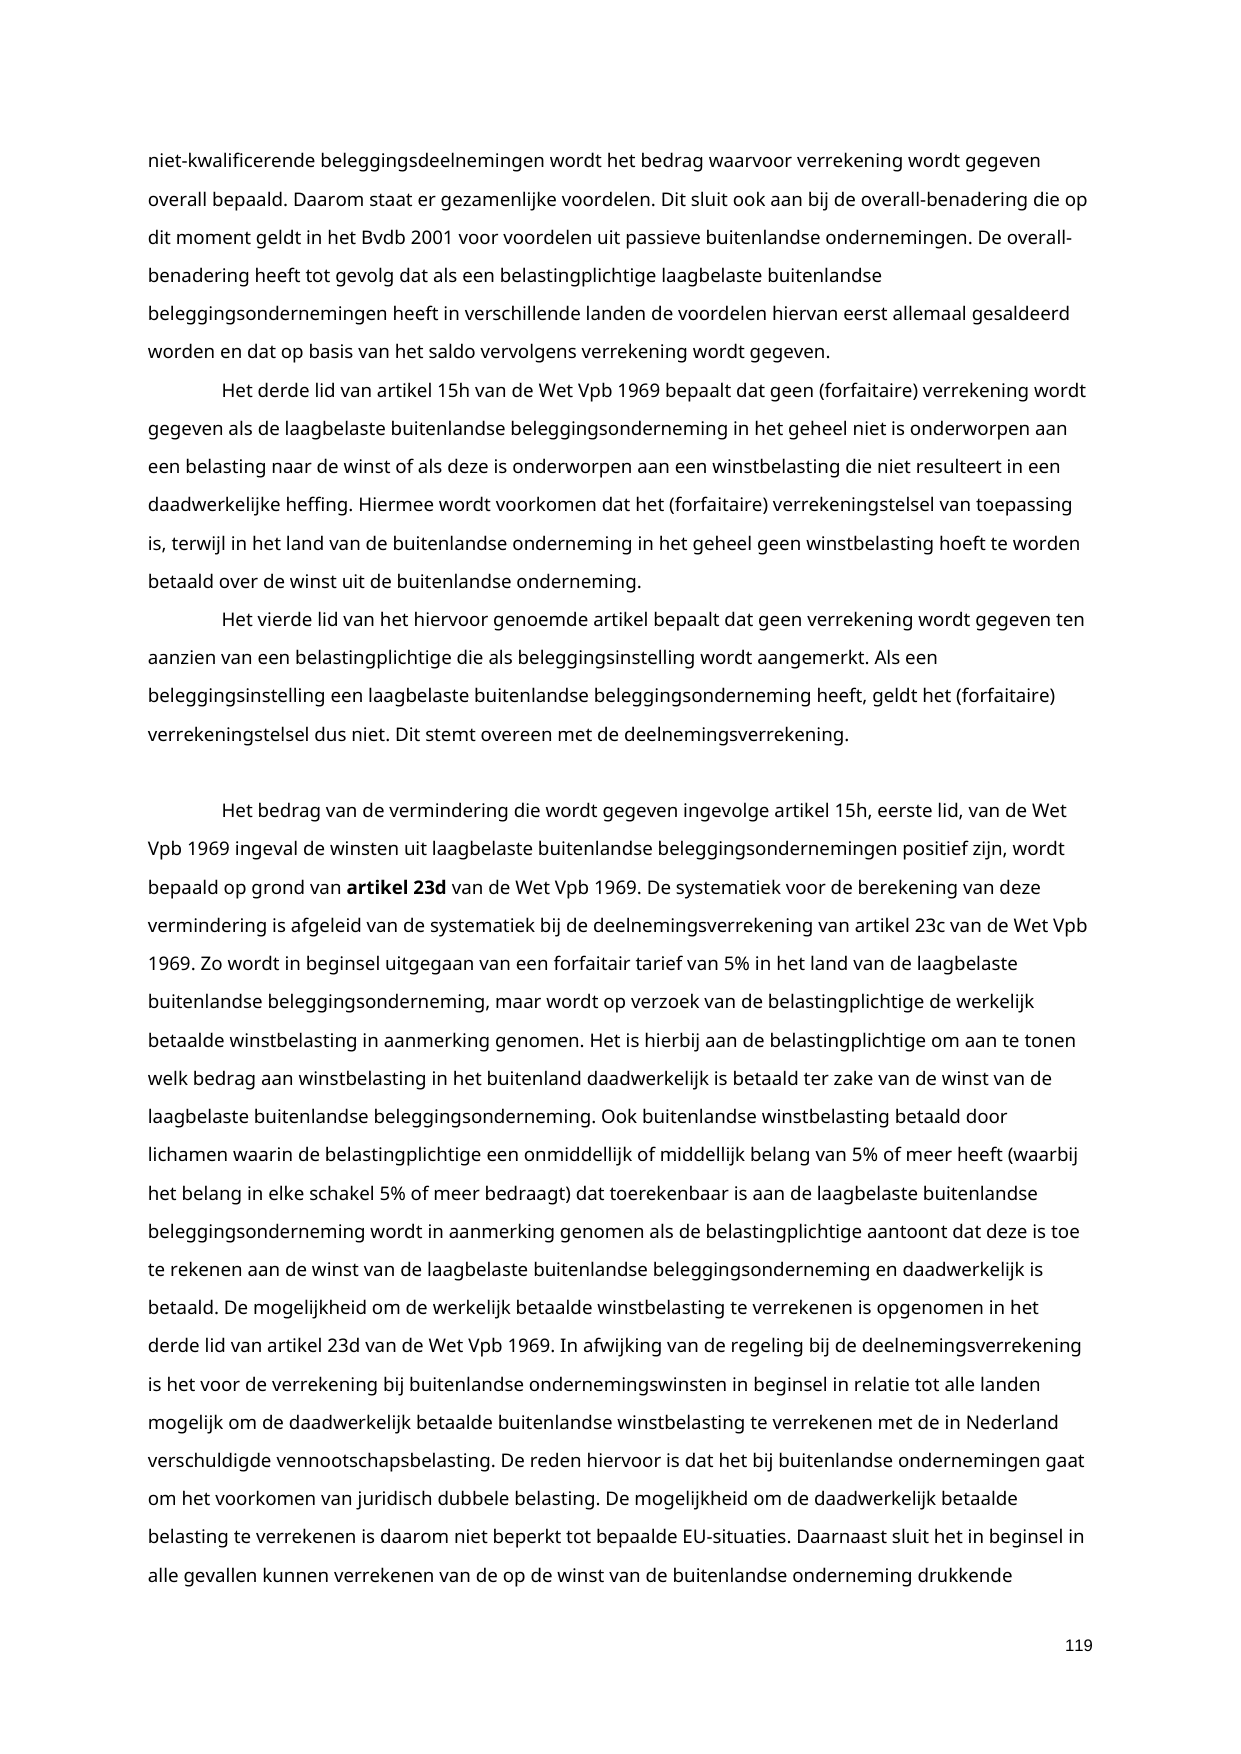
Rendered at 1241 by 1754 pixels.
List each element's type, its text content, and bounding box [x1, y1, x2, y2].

text Het vierde lid van het hiervoor genoemde artikel bepaalt dat geen verrekening wordt gegeven ten aanzien van een belastingplichtige die als beleggingsinstelling wordt aangemerkt. Als een beleggingsinstelling een laagbelaste buitenlandse beleggingsonderneming heeft, geldt het (forfaitaire) verrekeningstelsel dus niet. Dit stemt overeen met de deelnemingsverrekening. [148, 606, 1093, 747]
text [148, 148, 1093, 364]
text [148, 797, 1093, 1588]
text Het derde lid van artikel 15h van de Wet Vpb 1969 bepaalt dat geen (forfaitaire) verrekening wordt gegeven als de laagbelaste buitenlandse beleggingsonderneming in het geheel niet is onderworpen aan een belasting naar de winst of als deze is onderworpen aan een winstbelasting die niet resulteert in een daadwerkelijke heffing. Hiermee wordt voorkomen dat het (forfaitaire) verrekeningstelsel van toepassing is, terwijl in het land van de buitenlandse onderneming in het geheel geen winstbelasting hoeft te worden betaald over de winst uit de buitenlandse onderneming. [148, 377, 1093, 594]
